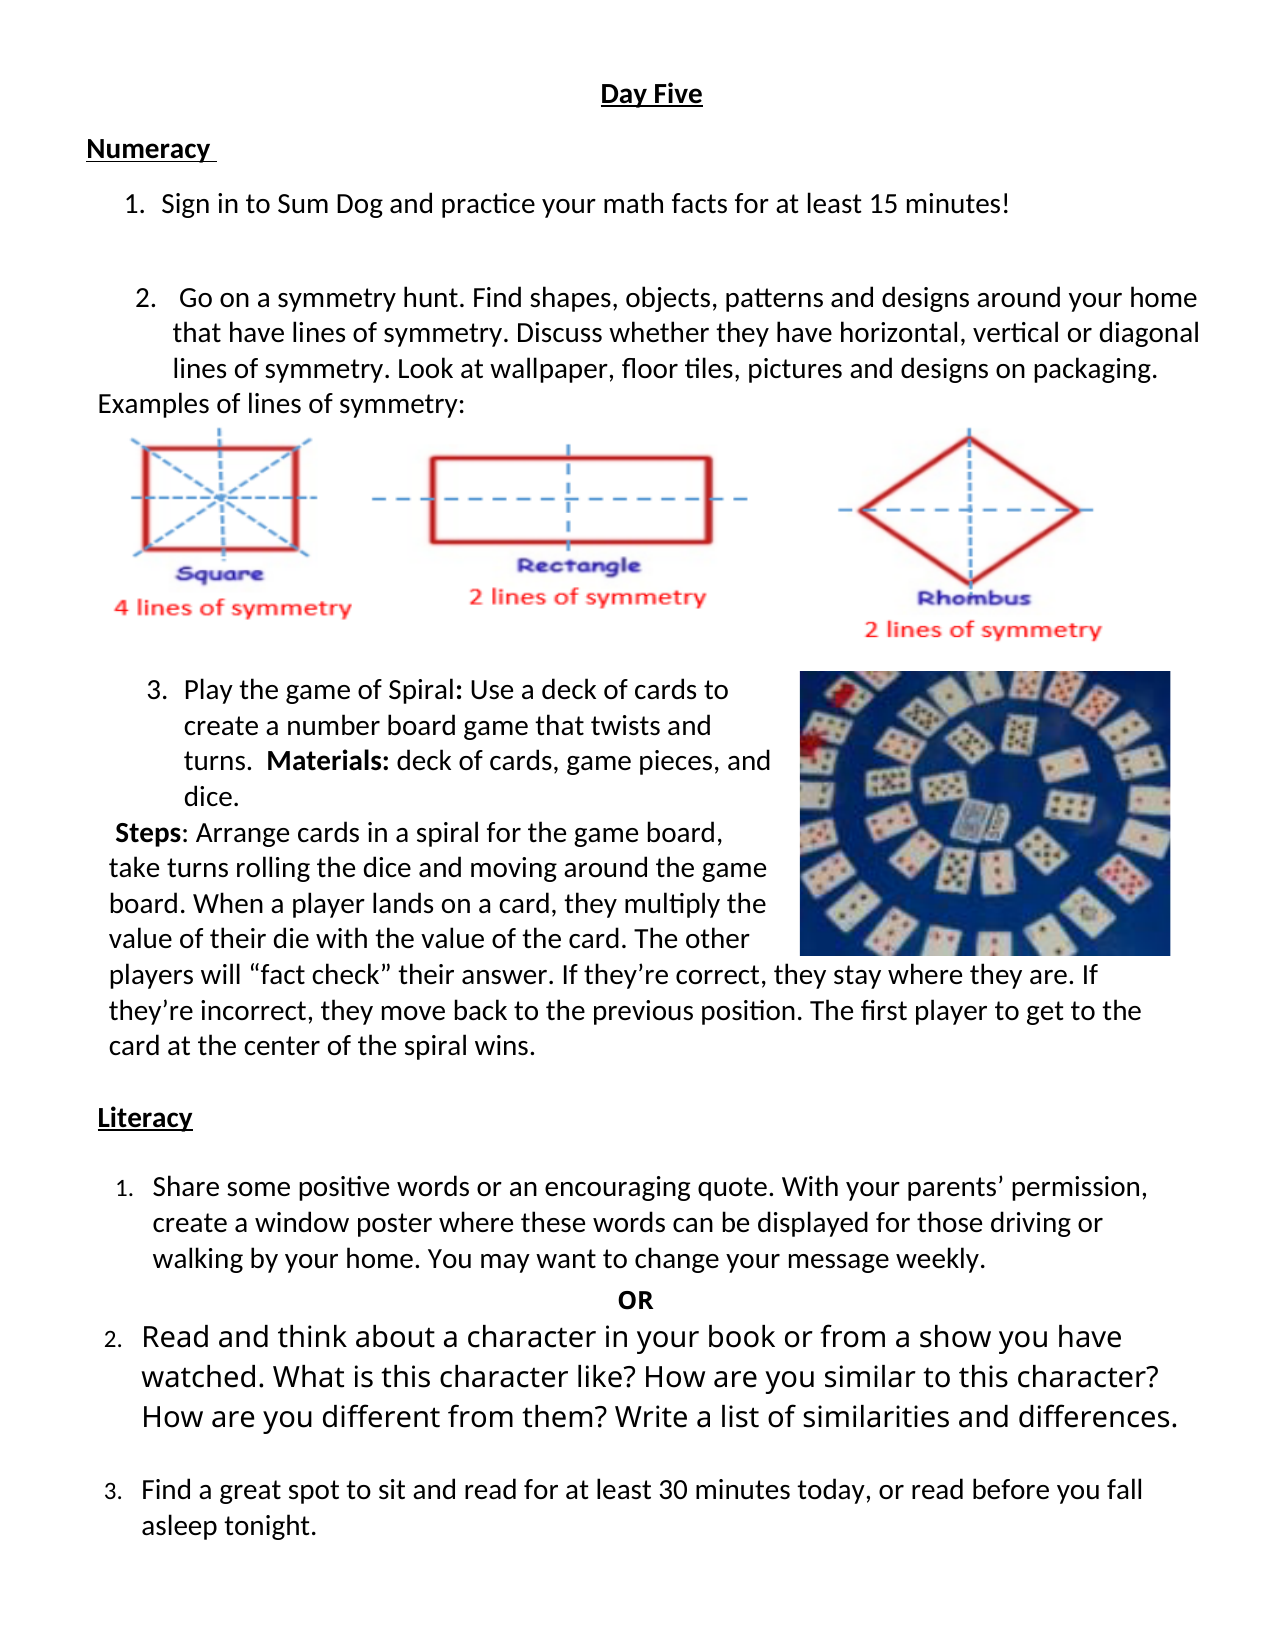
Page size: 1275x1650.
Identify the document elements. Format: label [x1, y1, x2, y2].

table_cell [64, 75, 1219, 1543]
picture [97, 421, 1120, 672]
